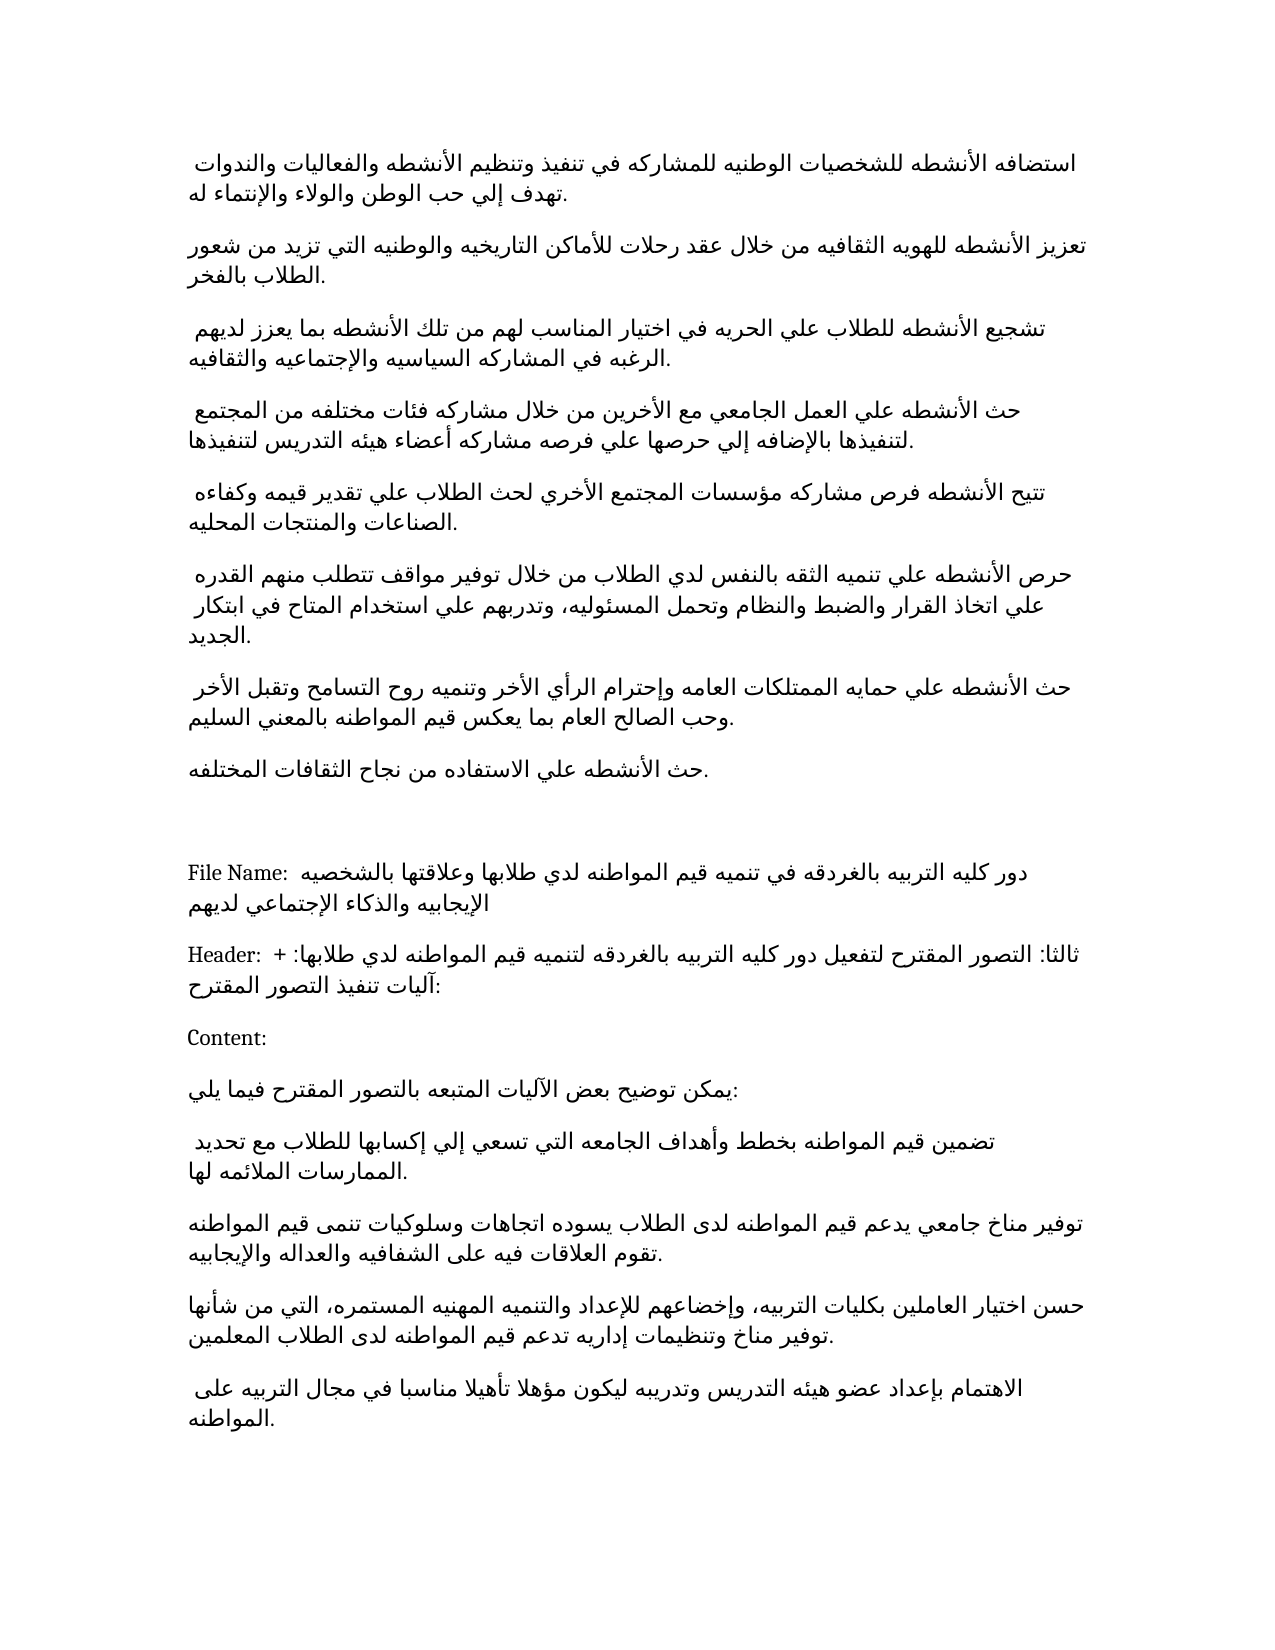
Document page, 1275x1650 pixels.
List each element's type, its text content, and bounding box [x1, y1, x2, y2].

text استضافه الأنشطه للشخصيات الوطنيه للمشاركه في تنفيذ وتنظيم الأنشطه والفعاليات والندوات تهدف إلي حب الوطن والولاء والإنتماء له. [187, 150, 1087, 207]
text حث الأنشطه علي حمايه الممتلكات العامه وإحترام الرأي الأخر وتنميه روح التسامح وتقبل الأخر وحب الصالح العام بما يعكس قيم المواطنه بالمعني السليم. [187, 674, 1087, 731]
text حرص الأنشطه علي تنميه الثقه بالنفس لدي الطلاب من خلال توفير مواقف تتطلب منهم القدره علي اتخاذ القرار والضبط والنظام وتحمل المسئوليه، وتدربهم علي استخدام المتاح في ابتكار الجديد. [187, 561, 1087, 649]
text تضمين قيم المواطنه بخطط وأهداف الجامعه التي تسعي إلي إكسابها للطلاب مع تحديد الممارسات الملائمه لها. [187, 1128, 1087, 1185]
text يمكن توضيح بعض الآليات المتبعه بالتصور المقترح فيما يلي: [187, 1076, 1087, 1103]
text Header: ثالثا: التصور المقترح لتفعيل دور كليه التربيه بالغردقه لتنميه قيم المواطنه لدي طلابها: + آليات تنفيذ التصور المقترح: [187, 941, 1087, 1000]
text حث الأنشطه علي الاستفاده من نجاح الثقافات المختلفه. [187, 756, 1087, 783]
text تشجيع الأنشطه للطلاب علي الحريه في اختيار المناسب لهم من تلك الأنشطه بما يعزز لديهم الرغبه في المشاركه السياسيه والإجتماعيه والثقافيه. [187, 314, 1087, 372]
text تتيح الأنشطه فرص مشاركه مؤسسات المجتمع الأخري لحث الطلاب علي تقدير قيمه وكفاءه الصناعات والمنتجات المحليه. [187, 479, 1087, 537]
text الاهتمام بإعداد عضو هيئه التدريس وتدريبه ليكون مؤهلا تأهيلا مناسبا في مجال التربيه على المواطنه. [187, 1374, 1087, 1432]
text File Name: دور كليه التربيه بالغردقه في تنميه قيم المواطنه لدي طلابها وعلاقتها بالشخصيه الإيجابيه والذكاء الإجتماعي لديهم [187, 859, 1087, 917]
text تعزيز الأنشطه للهويه الثقافيه من خلال عقد رحلات للأماكن التاريخيه والوطنيه التي تزيد من شعور الطلاب بالفخر. [187, 232, 1087, 290]
text حسن اختيار العاملين بكليات التربيه، وإخضاعهم للإعداد والتنميه المهنيه المستمره، التي من شأنها توفير مناخ وتنظيمات إداريه تدعم قيم المواطنه لدى الطلاب المعلمين. [187, 1292, 1087, 1350]
text حث الأنشطه علي العمل الجامعي مع الأخرين من خلال مشاركه فئات مختلفه من المجتمع لتنفيذها بالإضافه إلي حرصها علي فرصه مشاركه أعضاء هيئه التدريس لتنفيذها. [187, 397, 1087, 454]
text توفير مناخ جامعي يدعم قيم المواطنه لدى الطلاب يسوده اتجاهات وسلوكيات تنمى قيم المواطنه تقوم العلاقات فيه على الشفافيه والعداله والإيجابيه. [187, 1210, 1087, 1267]
text Content: [187, 1024, 1087, 1051]
